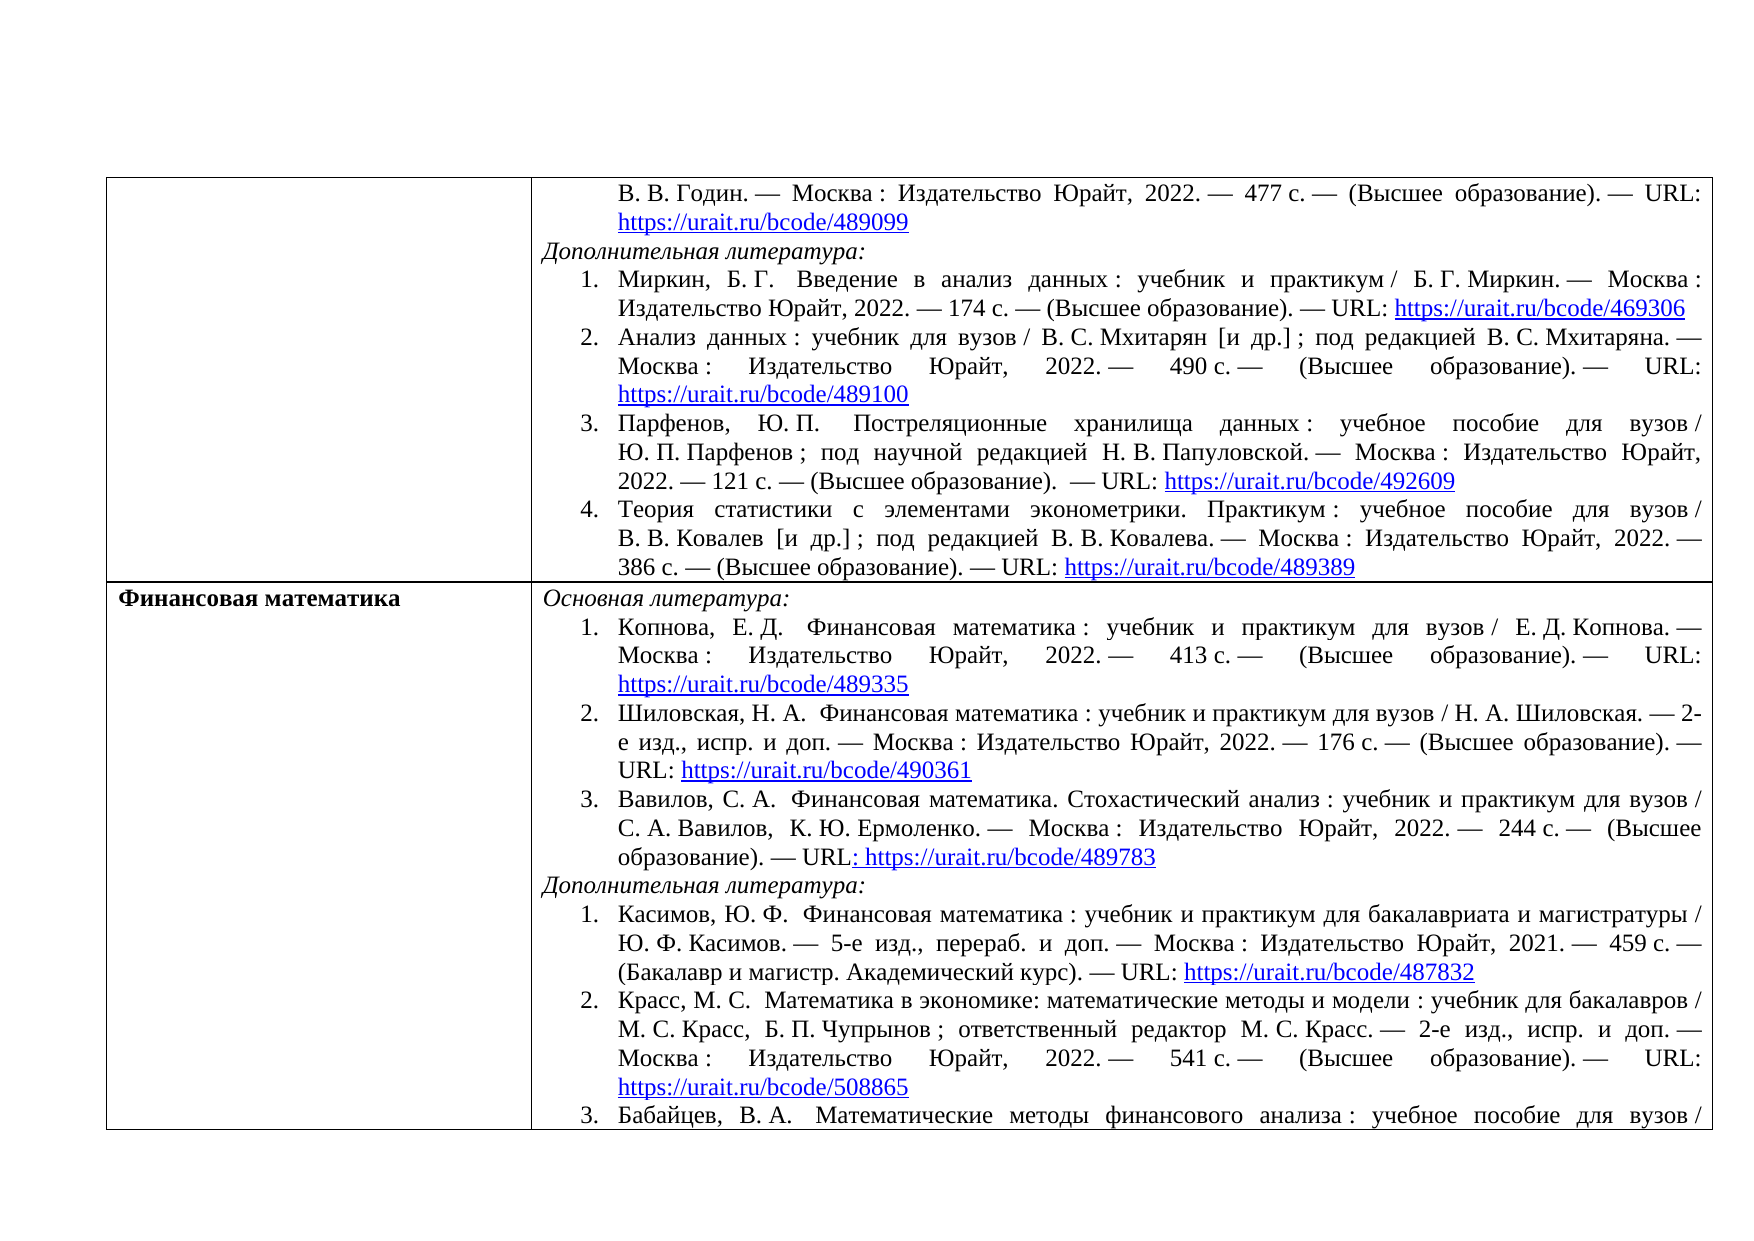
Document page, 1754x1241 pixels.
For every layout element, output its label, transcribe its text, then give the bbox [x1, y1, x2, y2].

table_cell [532, 178, 1712, 581]
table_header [107, 583, 531, 1129]
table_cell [107, 178, 531, 581]
